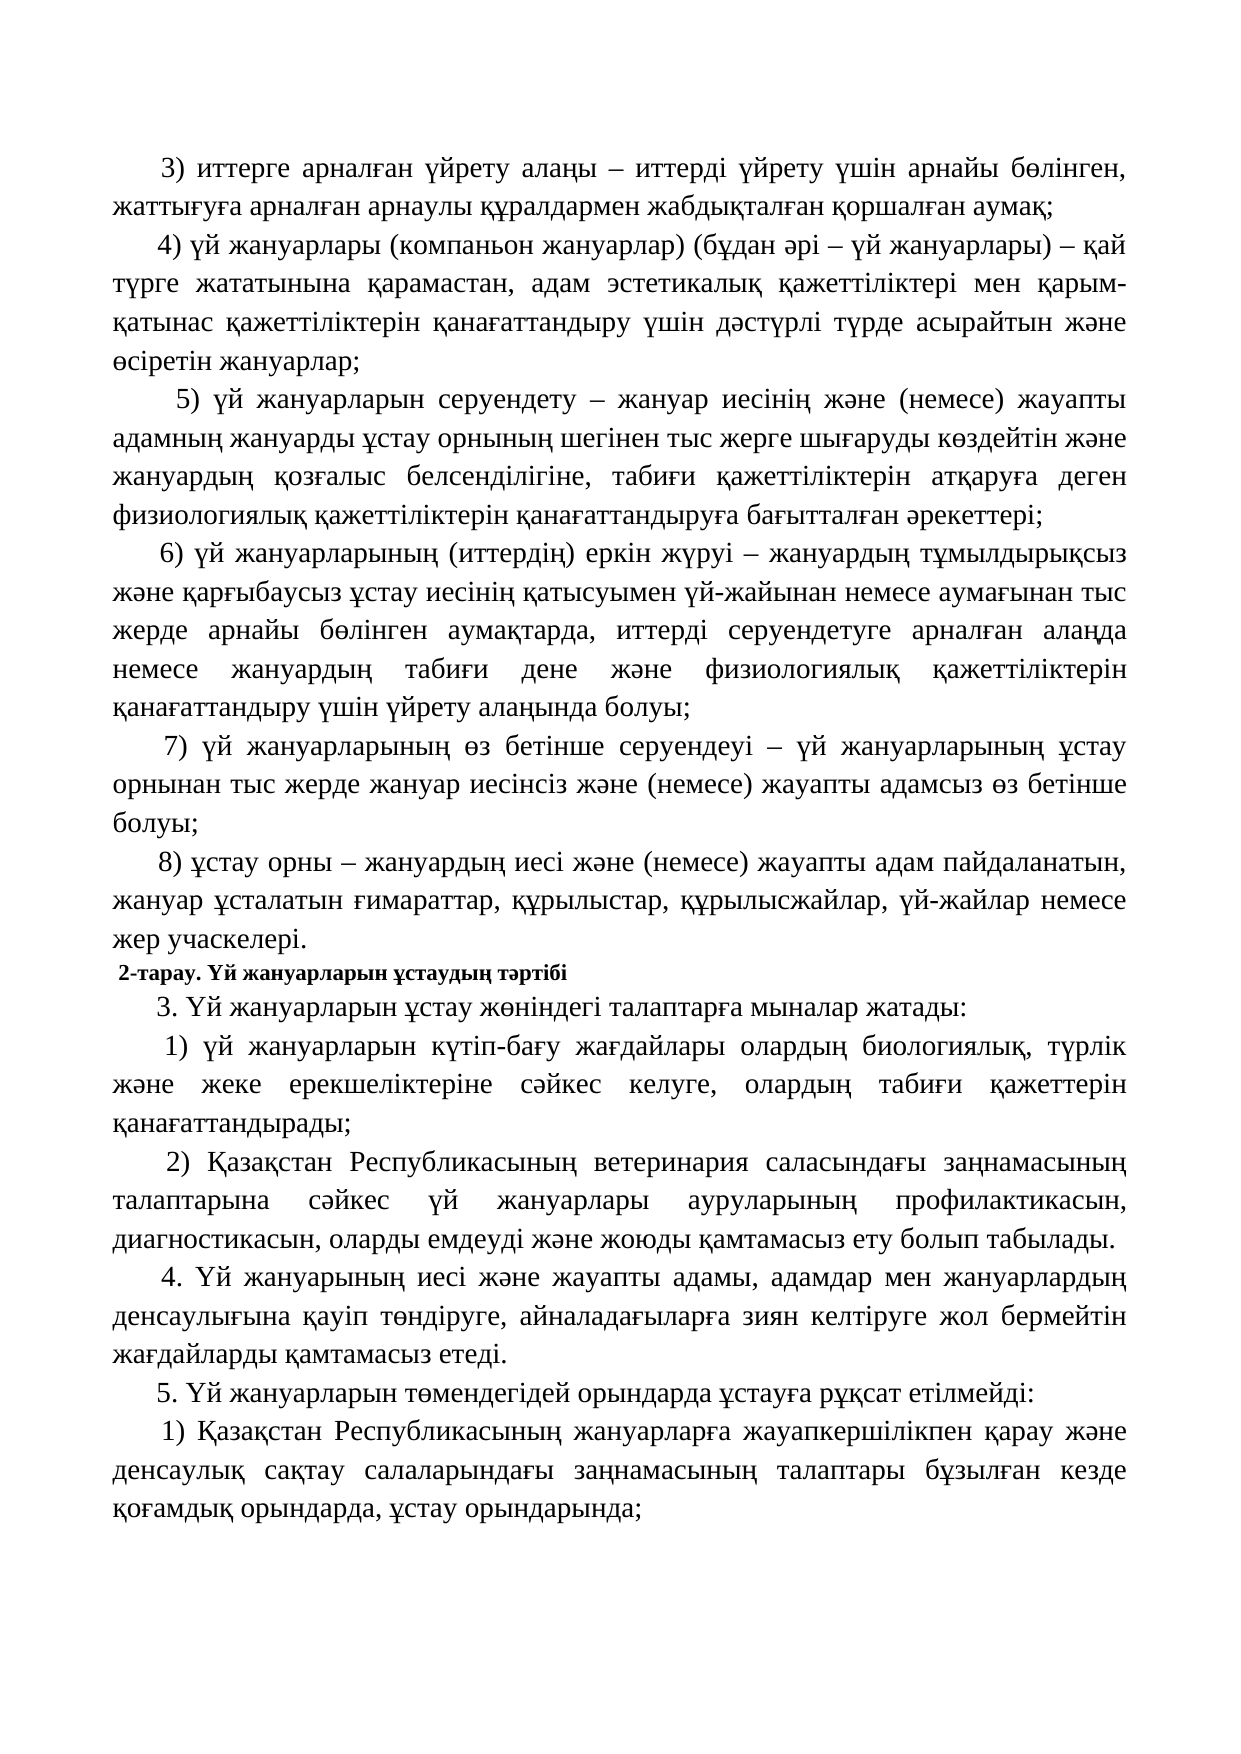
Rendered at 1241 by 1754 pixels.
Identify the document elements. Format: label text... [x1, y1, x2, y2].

text 5) үй жануарларын серуендету – жануар иесінің және (немесе) жауапты адамның жануарды ұстау орнының шегінен тыс жерге шығаруды көздейтін және жануардың қозғалыс белсенділігіне, табиғи қажеттіліктерін атқаруға деген физиологиялық қажеттіліктерін қанағаттандыруға бағытталған әрекеттері; [112, 381, 1128, 530]
text 4. Үй жануарының иесі және жауапты адамы, адамдар мен жануарлардың денсаулығына қауіп төндіруге, айналадағыларға зиян келтіруге жол бермейтін жағдайларды қамтамасыз етеді. [112, 1259, 1128, 1370]
text 7) үй жануарларының өз бетінше серуендеуі – үй жануарларының ұстау орнынан тыс жерде жануар иесінсіз және (немесе) жауапты адамсыз өз бетінше болуы; [112, 728, 1128, 839]
text 2) Қазақстан Республикасының ветеринария саласындағы заңнамасының талаптарына сәйкес үй жануарлары ауруларының профилактикасын, диагностикасын, оларды емдеуді және жоюды қамтамасыз ету болып табылады. [112, 1144, 1128, 1254]
text 1) үй жануарларын күтіп-бағу жағдайлары олардың биологиялық, түрлік және жеке ерекшеліктеріне сәйкес келуге, олардың табиғи қажеттерін қанағаттандырады; [112, 1028, 1128, 1139]
text 3. Үй жануарларын ұстау жөніндегі талаптарға мыналар жатады: [112, 989, 1128, 1023]
text 5. Үй жануарларын төмендегідей орындарда ұстауға рұқсат етілмейді: [112, 1375, 1128, 1408]
text 1) Қазақстан Республикасының жануарларға жауапкершілікпен қарау және денсаулық сақтау салаларындағы заңнамасының талаптары бұзылған кезде қоғамдық орындарда, ұстау орындарында; [112, 1413, 1128, 1524]
text 2-тарау. Үй жануарларын ұстаудың тәртібі [112, 959, 1128, 986]
text 3) иттерге арналған үйрету алаңы – иттерді үйрету үшін арнайы бөлінген, жаттығуға арналған арнаулы құралдармен жабдықталған қоршалған аумақ; [112, 150, 1128, 222]
text 6) үй жануарларының (иттердің) еркін жүруі – жануардың тұмылдырықсыз және қарғыбаусыз ұстау иесінің қатысуымен үй-жайынан немесе аумағынан тыс жерде арнайы бөлінген аумақтарда, иттерді серуендетуге арналған алаңда немесе жануардың табиғи дене және физиологиялық қажеттіліктерін қанағаттандыру үшін үйрету алаңында болуы; [112, 535, 1128, 723]
text 8) ұстау орны – жануардың иесі және (немесе) жауапты адам пайдаланатын, жануар ұсталатын ғимараттар, құрылыстар, құрылысжайлар, үй-жайлар немесе жер учаскелері. [112, 844, 1128, 954]
text 4) үй жануарлары (компаньон жануарлар) (бұдан әрі – үй жануарлары) – қай түрге жататынына қарамастан, адам эстетикалық қажеттіліктері мен қарым-қатынас қажеттіліктерін қанағаттандыру үшін дәстүрлі түрде асырайтын және өсіретін жануарлар; [112, 227, 1128, 376]
